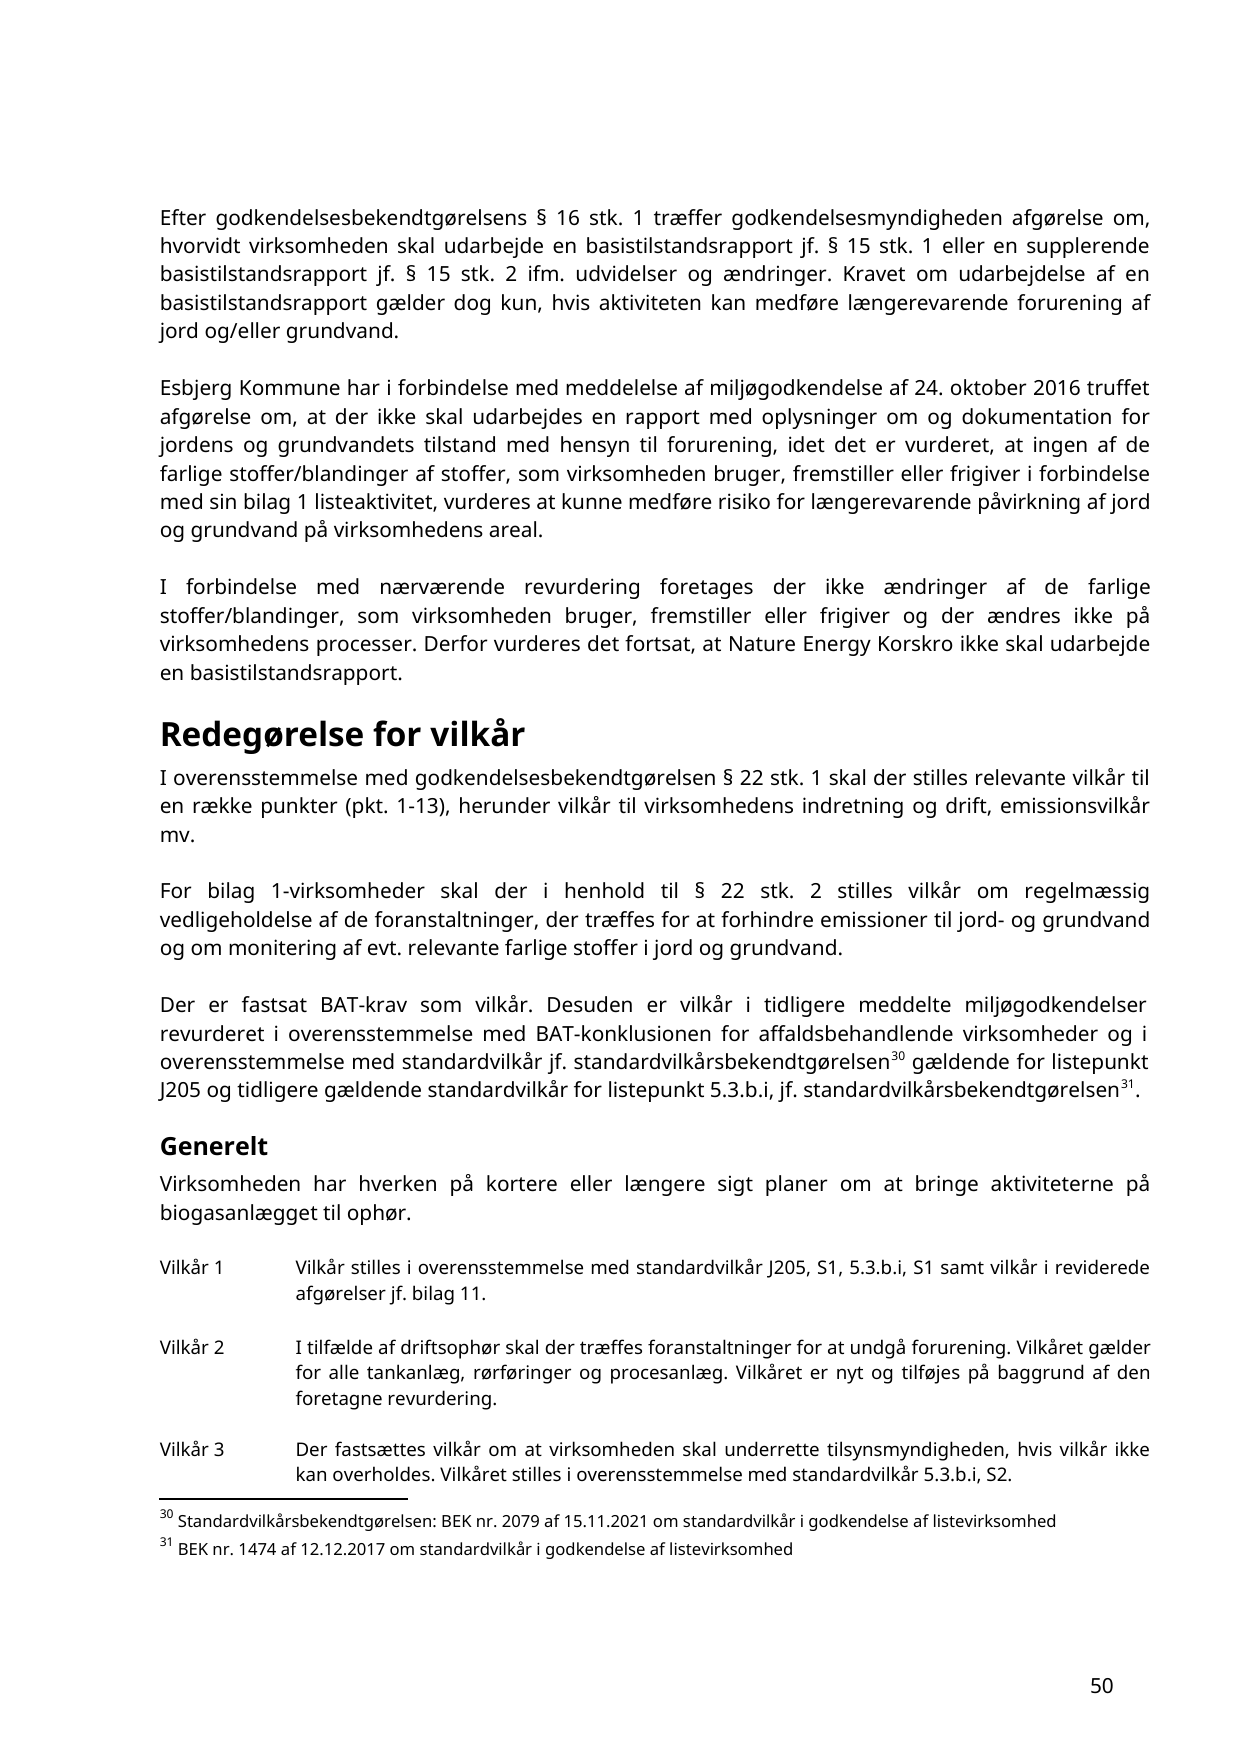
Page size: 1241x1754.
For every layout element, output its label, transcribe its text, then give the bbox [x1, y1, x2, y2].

text Vilkår 1 Vilkår stilles i overensstemmelse med standardvilkår J205, S1, 5.3.b.i, S1 samt vilkår i reviderede afgørelser jf. bilag 11. [159, 1255, 1152, 1306]
text I forbindelse med nærværende revurdering foretages der ikke ændringer af de farlige stoffer/blandinger, som virksomheden bruger, fremstiller eller frigiver og der ændres ikke på virksomhedens processer. Derfor vurderes det fortsat, at Nature Energy Korskro ikke skal udarbejde en basistilstandsrapport. [159, 572, 1152, 686]
text Efter godkendelsesbekendtgørelsens § 16 stk. 1 træffer godkendelsesmyndigheden afgørelse om, hvorvidt virksomheden skal udarbejde en basistilstandsrapport jf. § 15 stk. 1 eller en supplerende basistilstandsrapport jf. § 15 stk. 2 ifm. udvidelser og ændringer. Kravet om udarbejdelse af en basistilstandsrapport gælder dog kun, hvis aktiviteten kan medføre længerevarende forurening af jord og/eller grundvand. [159, 203, 1152, 345]
text For bilag 1-virksomheder skal der i henhold til § 22 stk. 2 stilles vilkår om regelmæssig vedligeholdelse af de foranstaltninger, der træffes for at forhindre emissioner til jord- og grundvand og om monitering af evt. relevante farlige stoffer i jord og grundvand. [159, 877, 1152, 962]
subtitle Generelt [159, 1129, 1152, 1163]
text Vilkår 2 I tilfælde af driftsophør skal der træffes foranstaltninger for at undgå forurening. Vilkåret gælder for alle tankanlæg, rørføringer og procesanlæg. Vilkåret er nyt og tilføjes på baggrund af den foretagne revurdering. [159, 1334, 1152, 1411]
text I overensstemmelse med godkendelsesbekendtgørelsen § 22 stk. 1 skal der stilles relevante vilkår til en række punkter (pkt. 1-13), herunder vilkår til virksomhedens indretning og drift, emissionsvilkår mv. [159, 763, 1152, 848]
text Virksomheden har hverken på kortere eller længere sigt planer om at bringe aktiviteterne på biogasanlægget til ophør. [159, 1169, 1152, 1226]
text Vilkår 3 Der fastsættes vilkår om at virksomheden skal underrette tilsynsmyndigheden, hvis vilkår ikke kan overholdes. Vilkåret stilles i overensstemmelse med standardvilkår 5.3.b.i, S2. [159, 1436, 1152, 1487]
text Der er fastsat BAT-krav som vilkår. Desuden er vilkår i tidligere meddelte miljøgodkendelser revurderet i overensstemmelse med BAT-konklusionen for affaldsbehandlende virksomheder og i overensstemmelse med standardvilkår jf. standardvilkårsbekendtgørelsen gældende for listepunkt J205 og tidligere gældende standardvilkår for listepunkt 5.3.b.i, jf. standardvilkårsbekendtgørelsen. [159, 990, 1149, 1104]
text Esbjerg Kommune har i forbindelse med meddelelse af miljøgodkendelse af 24. oktober 2016 truffet afgørelse om, at der ikke skal udarbejdes en rapport med oplysninger om og dokumentation for jordens og grundvandets tilstand med hensyn til forurening, idet det er vurderet, at ingen af de farlige stoffer/blandinger af stoffer, som virksomheden bruger, fremstiller eller frigiver i forbindelse med sin bilag 1 listeaktivitet, vurderes at kunne medføre risiko for længerevarende påvirkning af jord og grundvand på virksomhedens areal. [159, 373, 1152, 544]
subtitle Redegørelse for vilkår [159, 711, 1152, 757]
